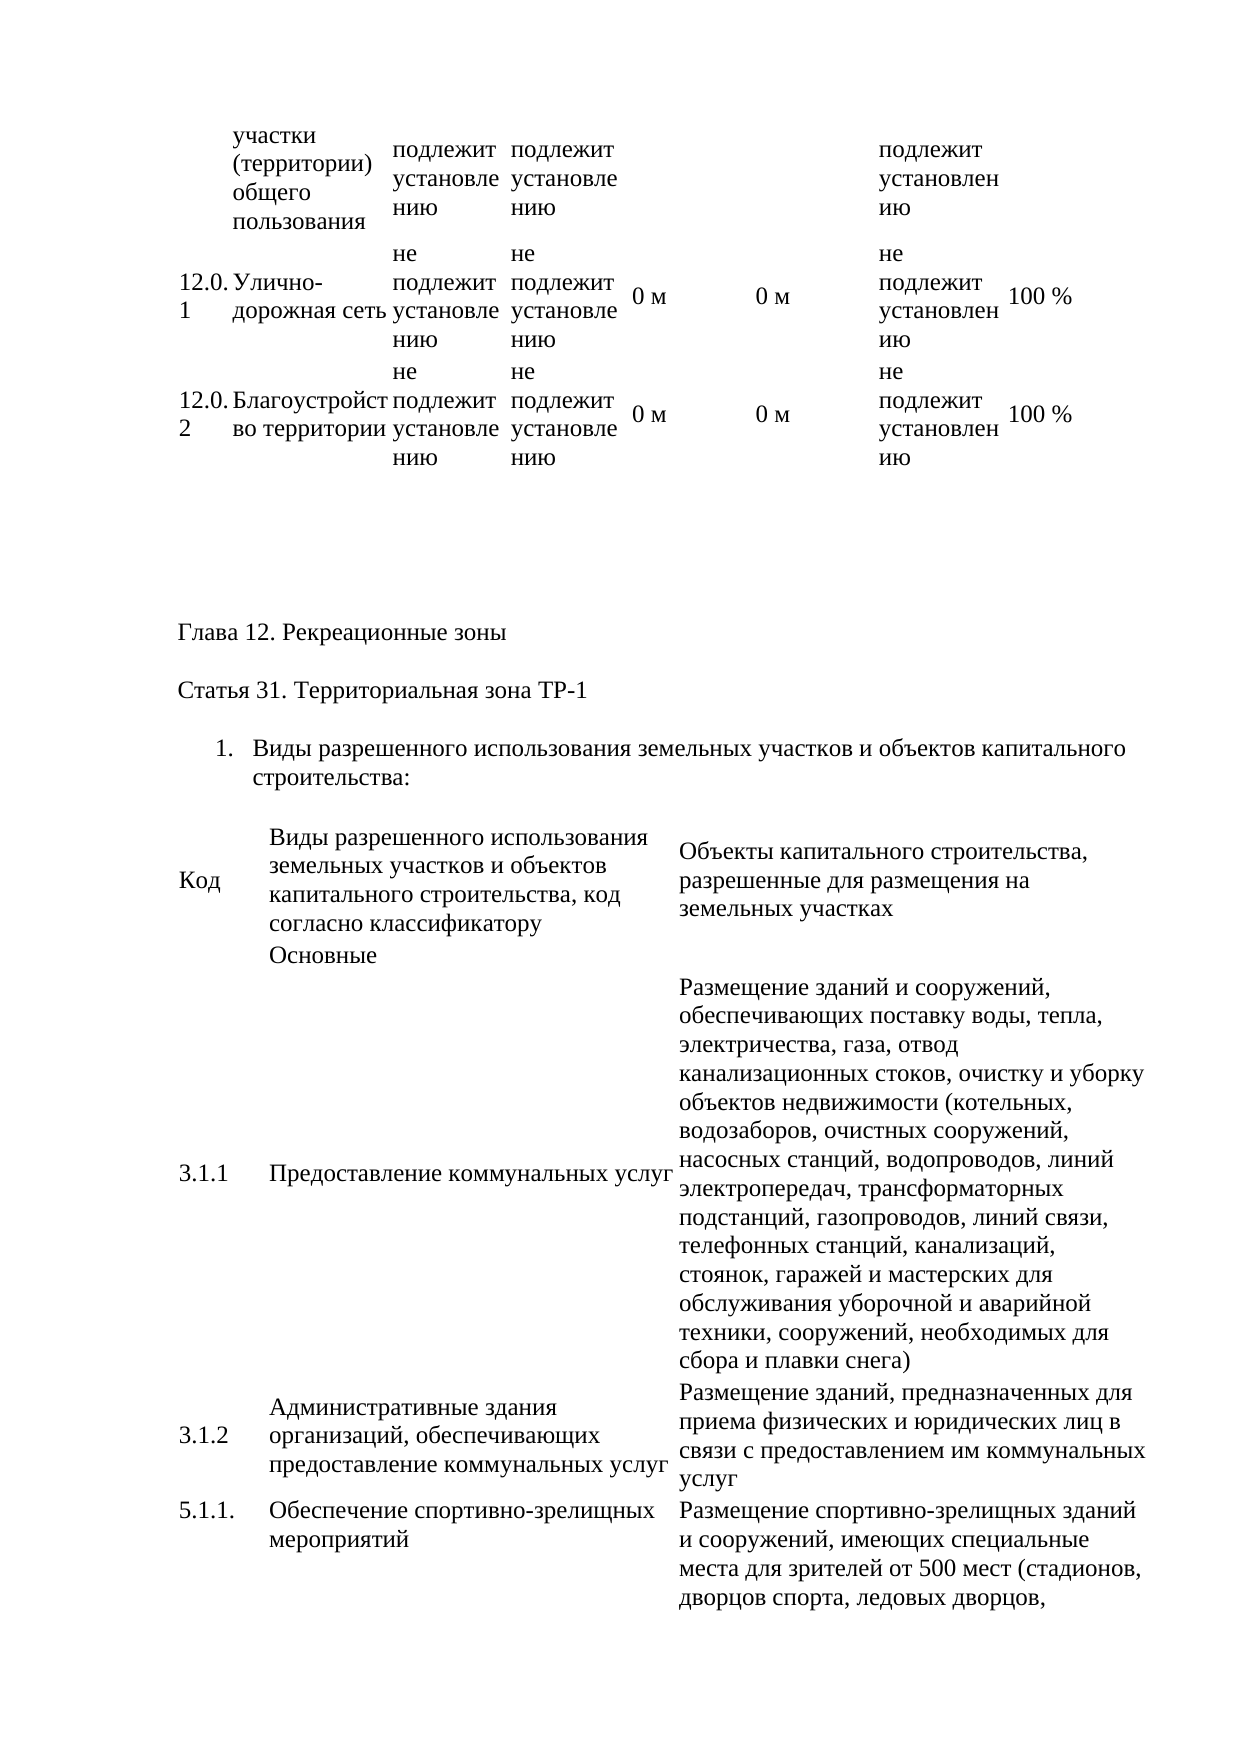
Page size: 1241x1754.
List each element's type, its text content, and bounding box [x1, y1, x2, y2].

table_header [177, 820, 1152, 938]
text Глава 12. Рекреационные зоны [177, 617, 1152, 646]
text Статья 31. Территориальная зона ТР-1 [177, 675, 1152, 704]
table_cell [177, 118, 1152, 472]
list Виды разрешенного использования земельных участков и объектов капитального строительства: [215, 733, 1152, 791]
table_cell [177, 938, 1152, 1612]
